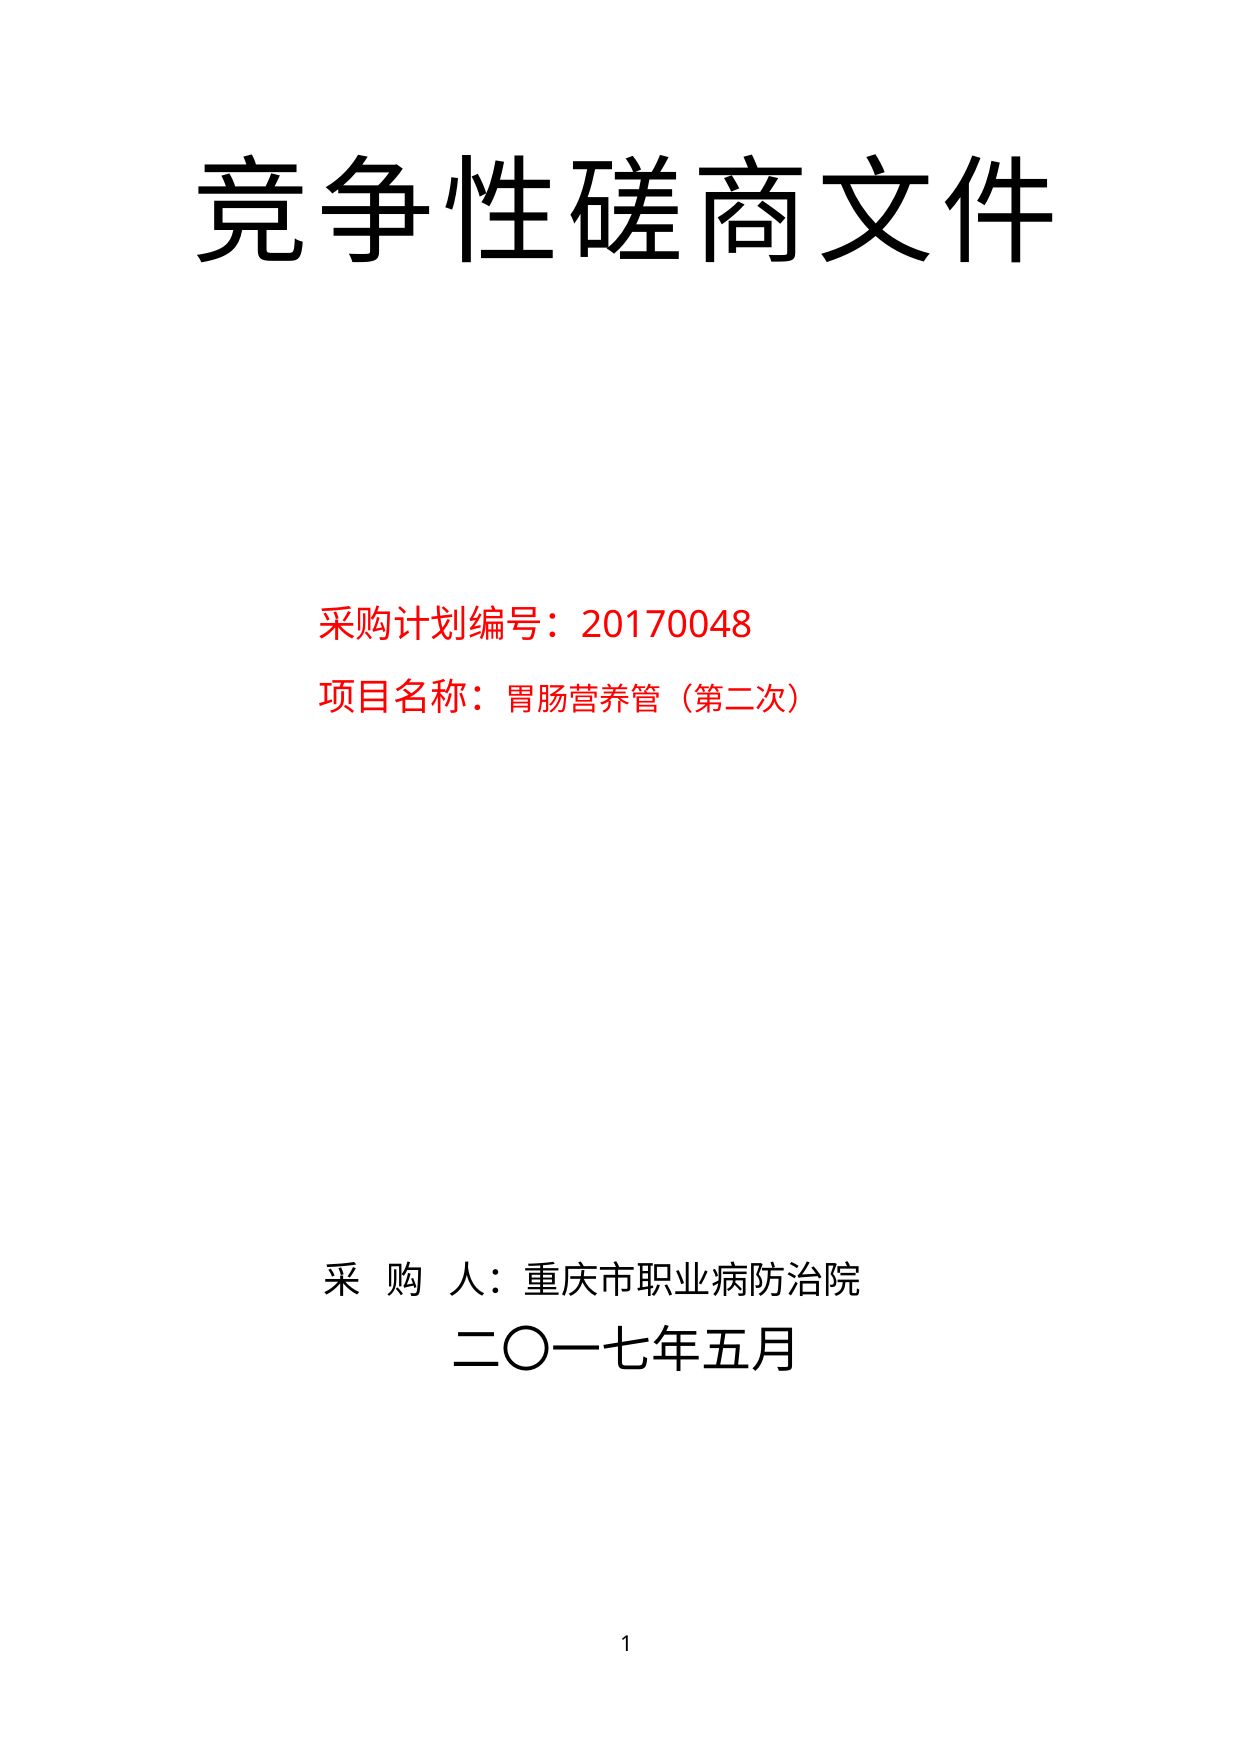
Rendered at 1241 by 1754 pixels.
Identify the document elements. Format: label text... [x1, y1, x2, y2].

text 采购计划编号：20170048 [136, 579, 1116, 652]
text 二〇一七年五月 [136, 1308, 1116, 1383]
text 采 购 人：重庆市职业病防治院 [136, 1235, 1116, 1308]
text 竞争性磋商文件 [136, 118, 1116, 287]
text 项目名称：胃肠营养管（第二次） [136, 652, 1116, 724]
